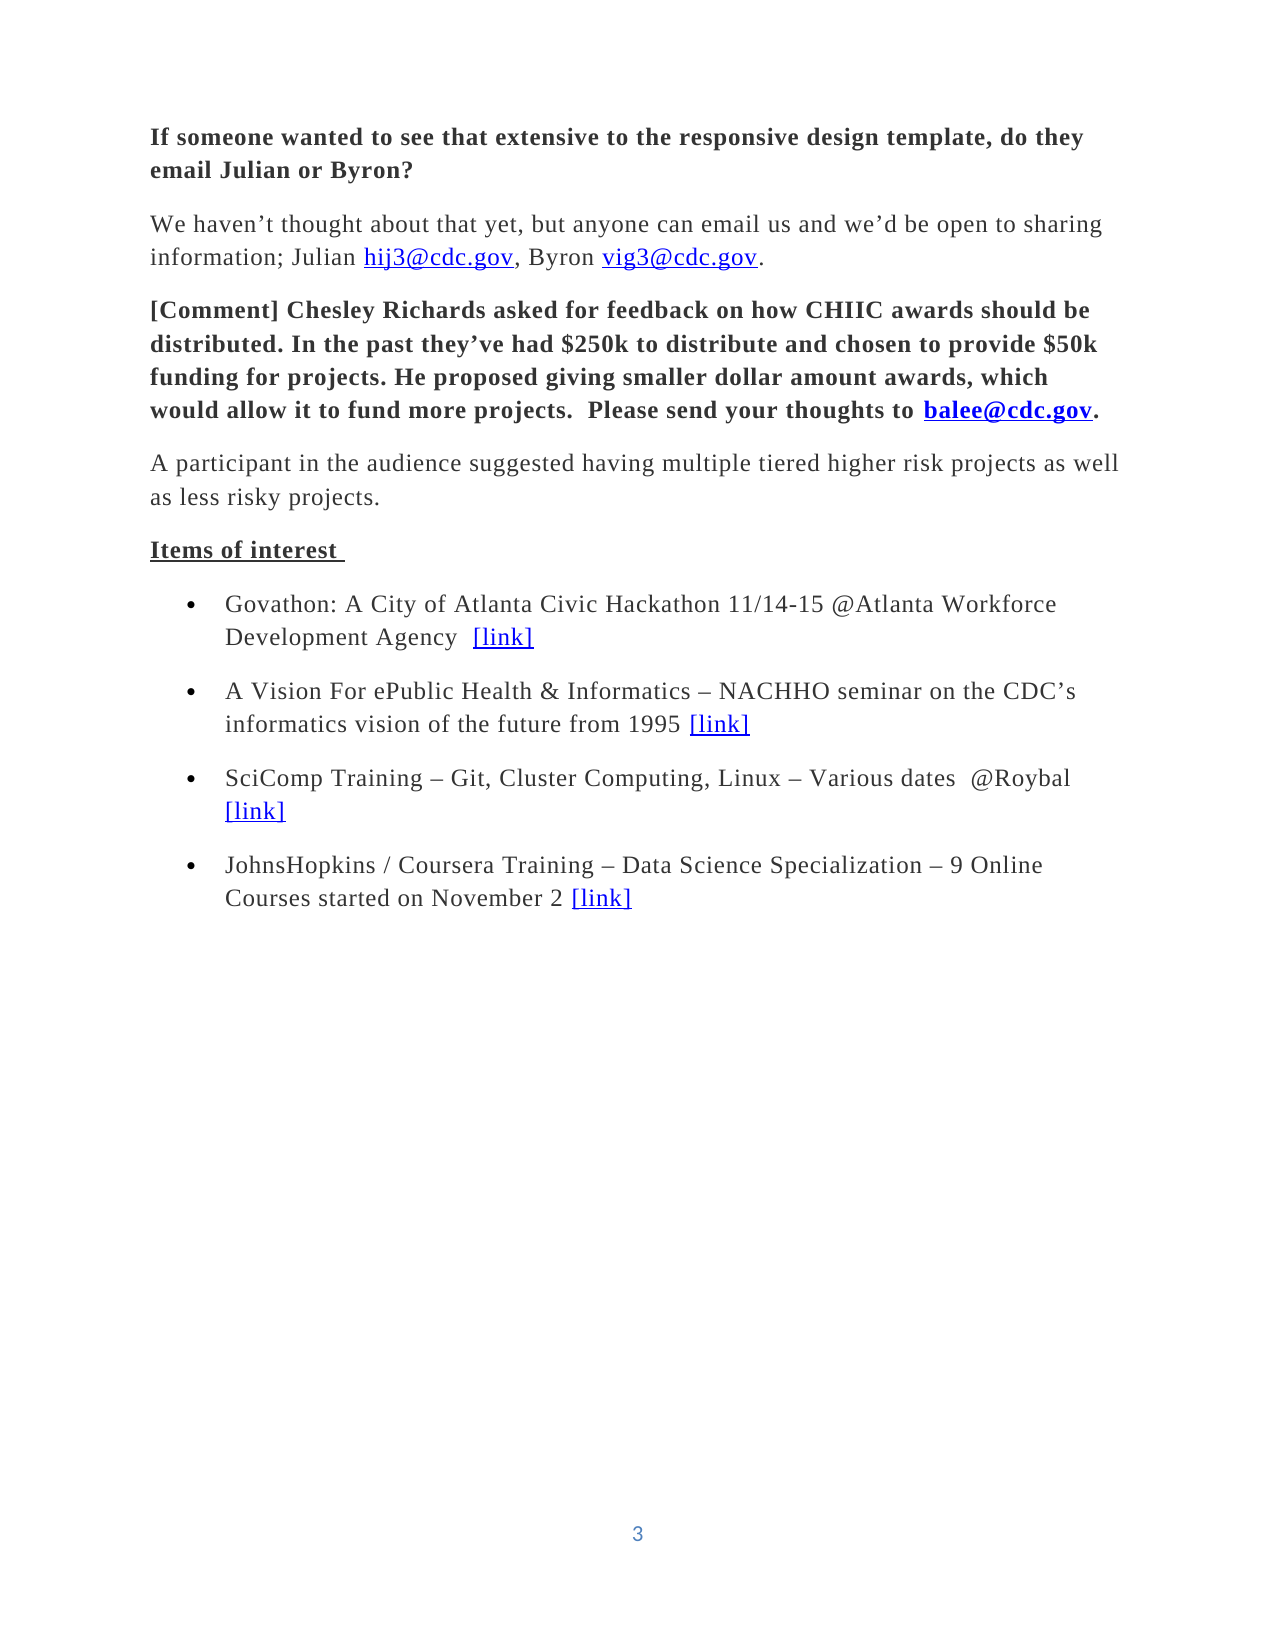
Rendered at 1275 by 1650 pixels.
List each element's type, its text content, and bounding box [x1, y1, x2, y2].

text [Comment] Chesley Richards asked for feedback on how CHIIC awards should be distributed. In the past they’ve had $250k to distribute and chosen to provide $50k funding for projects. He proposed giving smaller dollar amount awards, which would allow it to fund more projects. Please send your thoughts to balee@cdc.gov. [150, 296, 1125, 423]
list A Vision For ePublic Health & Informatics – NACHHO seminar on the CDC’s informatics vision of the future from 1995 [link] [187, 676, 1125, 738]
list SciComp Training – Git, Cluster Computing, Linux – Various dates @Roybal [link] [187, 763, 1125, 825]
text Items of interest [150, 535, 1125, 564]
text If someone wanted to see that extensive to the responsive design template, do they email Julian or Byron? [150, 122, 1125, 184]
list JohnsHopkins / Coursera Training – Data Science Specialization – 9 Online Courses started on November 2 [link] [187, 850, 1125, 912]
text We haven’t thought about that yet, but anyone can email us and we’d be open to sharing information; Julian hij3@cdc.gov, Byron vig3@cdc.gov. [150, 209, 1125, 271]
text A participant in the audience suggested having multiple tiered higher risk projects as well as less risky projects. [150, 448, 1125, 510]
list Govathon: A City of Atlanta Civic Hackathon 11/14-15 @Atlanta Workforce Development Agency [link] [187, 589, 1125, 651]
